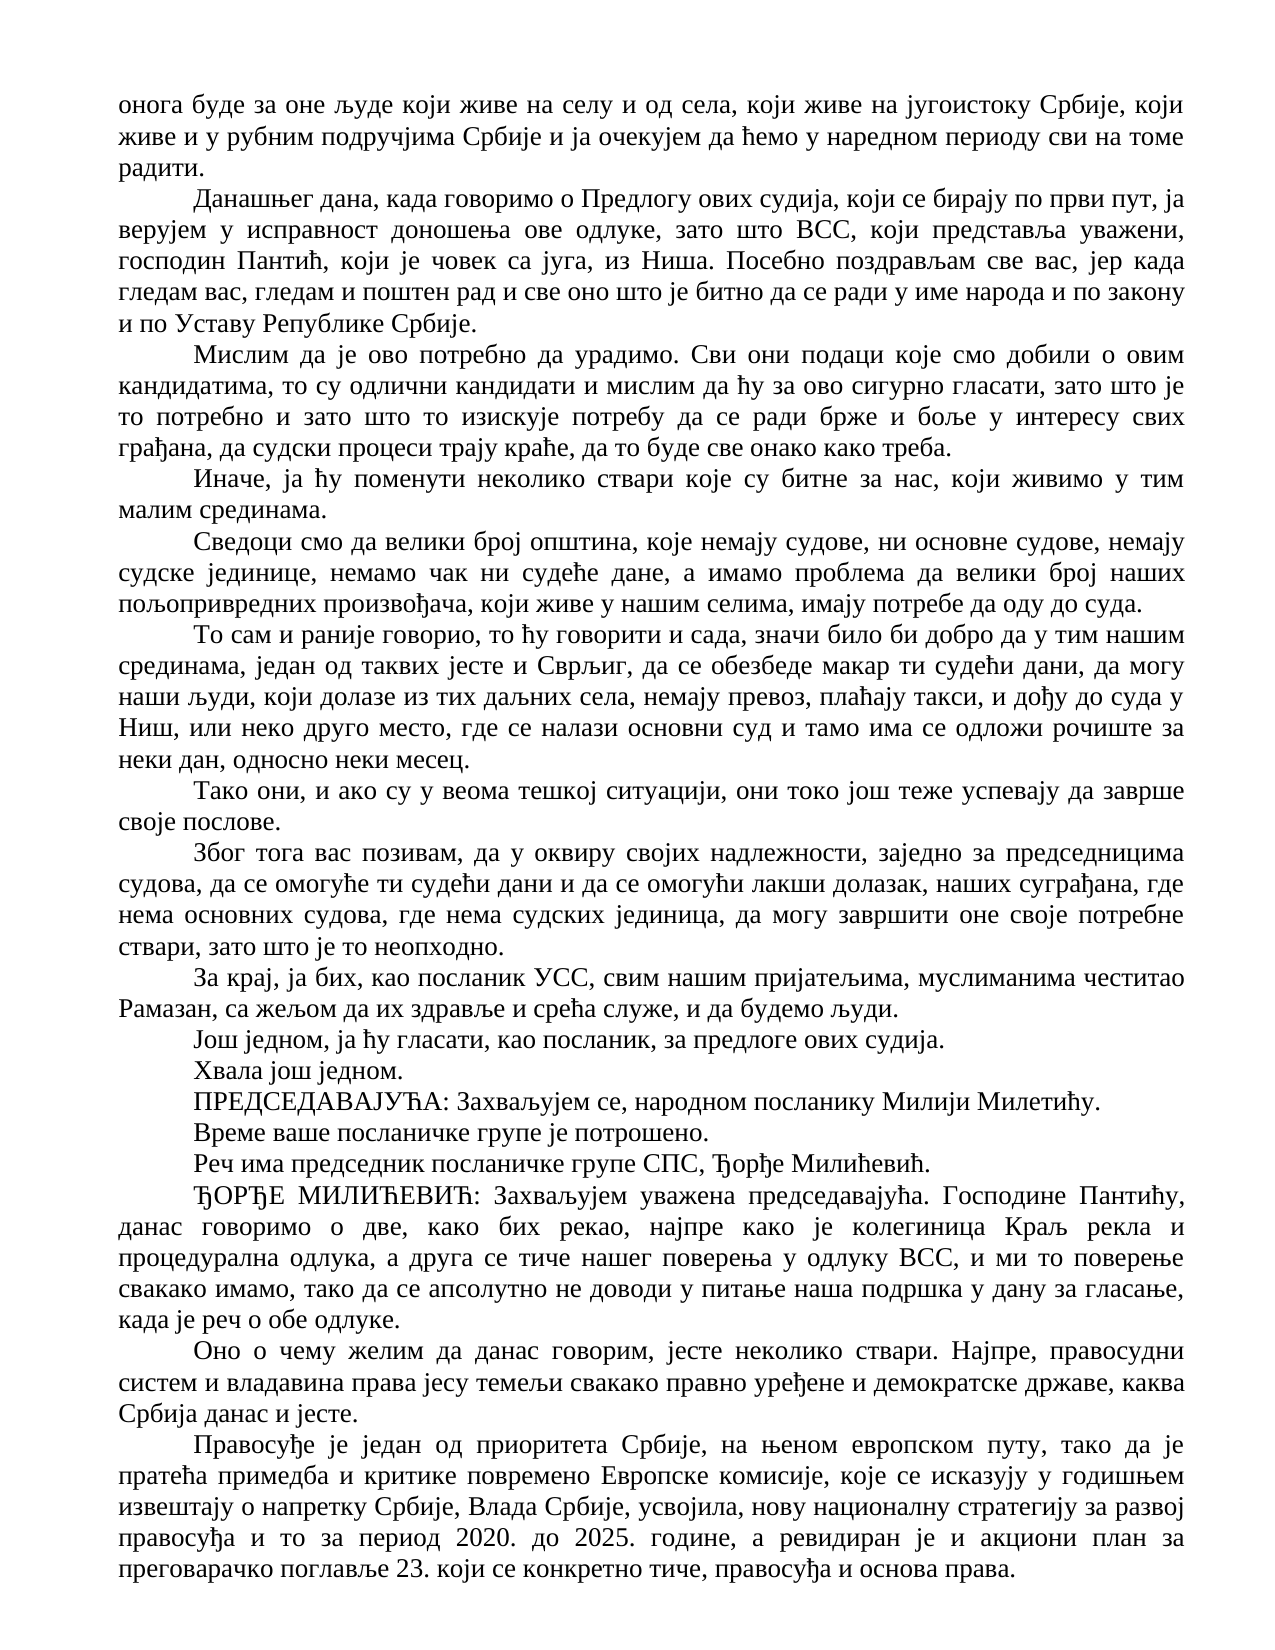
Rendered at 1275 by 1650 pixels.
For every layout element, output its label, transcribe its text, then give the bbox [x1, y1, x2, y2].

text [118, 89, 1186, 182]
text Због тога вас позивам, да у оквиру својих надлежности, заједно за председницима судова, да се омогуће ти судећи дани и да се омогући лакши долазак, наших суграђана, где нема основних судова, где нема судских јединица, да могу завршити оне своје потребне ствари, зато што је то неопходно. [118, 836, 1186, 961]
text То сам и раније говорио, то ћу говорити и сада, значи било би добро да у тим нашим срединама, један од таквих јесте и Сврљиг, да се обезбеде макар ти судећи дани, да могу наши људи, који долазе из тих даљних села, немају превоз, плаћају такси, и дођу до суда у Ниш, или неко друго место, где се налази основни суд и тамо има се одложи рочиште за неки дан, односно неки месец. [118, 618, 1186, 774]
text Правосуђе је један од приоритета Србије, на њеном европском путу, тако да је пратећа примедба и критике повремено Европске комисије, које се исказују у годишњем извештају о напретку Србије, Влада Србије, усвојила, нову националну стратегију за развој правосуђа и то за период 2020. до 2025. године, а ревидиран је и акциони план за преговарачко поглавље 23. који се конкретно тиче, правосуђа и основа права. [118, 1428, 1186, 1584]
text Мислим да је ово потребно да урадимо. Сви они подаци које смо добили о овим кандидатима, то су одлични кандидати и мислим да ћу за ово сигурно гласати, зато што је то потребно и зато што то изискује потребу да се ради брже и боље у интересу свих грађана, да судски процеси трају краће, да то буде све онако како треба. [118, 338, 1186, 462]
text Време ваше посланичке групе је потрошено. [118, 1116, 1186, 1148]
text За крај, ја бих, као посланик УСС, свим нашим пријатељима, муслиманима честитао Рамазан, са жељом да их здравље и срећа служе, и да будемо људи. [118, 961, 1186, 1023]
text Оно о чему желим да данас говорим, јесте неколико ствари. Најпре, правосудни систем и владавина права јесу темељи свакако правно уређене и демократске државе, каква Србија данас и јесте. [118, 1334, 1186, 1428]
text Реч има председник посланичке групе СПС, Ђорђе Милићевић. [118, 1148, 1186, 1179]
text Сведоци смо да велики број општина, које немају судове, ни основне судове, немају судске јединице, немамо чак ни судеће дане, а имамо проблема да велики број наших пољопривредних произвођача, који живе у нашим селима, имају потребе да оду до суда. [118, 525, 1186, 618]
text Још једном, ја ћу гласати, као посланик, за предлоге ових судија. [118, 1023, 1186, 1054]
text ПРЕДСЕДАВАЈУЋА: Захваљујем се, народном посланику Милији Милетићу. [118, 1085, 1186, 1116]
text Тако они, и ако су у веома тешкој ситуацији, они токо још теже успевају да заврше своје послове. [118, 774, 1186, 836]
text ЂОРЂЕ МИЛИЋЕВИЋ: Захваљујем уважена председавајућа. Господине Пантићу, данас говоримо о две, како бих рекао, најпре како је колегиница Краљ рекла и процедурална одлука, а друга се тиче нашег поверења у одлуку ВСС, и ми то поверење свакако имамо, тако да се апсолутно не доводи у питање наша подршка у дану за гласање, када је реч о обе одлуке. [118, 1179, 1186, 1334]
text Хвала још једном. [118, 1054, 1186, 1085]
text Иначе, ја ћу поменути неколико ствари које су битне за нас, који живимо у тим малим срединама. [118, 462, 1186, 525]
text Данашњег дана, када говоримо о Предлогу ових судија, који се бирају по први пут, ја верујем у исправност доношења ове одлуке, зато што ВСС, који представља уважени, господин Пантић, који је човек са југа, из Ниша. Посебно поздрављам све вас, јер када гледам вас, гледам и поштен рад и све оно што је битно да се ради у име народа и по закону и по Уставу Републике Србије. [118, 182, 1186, 338]
